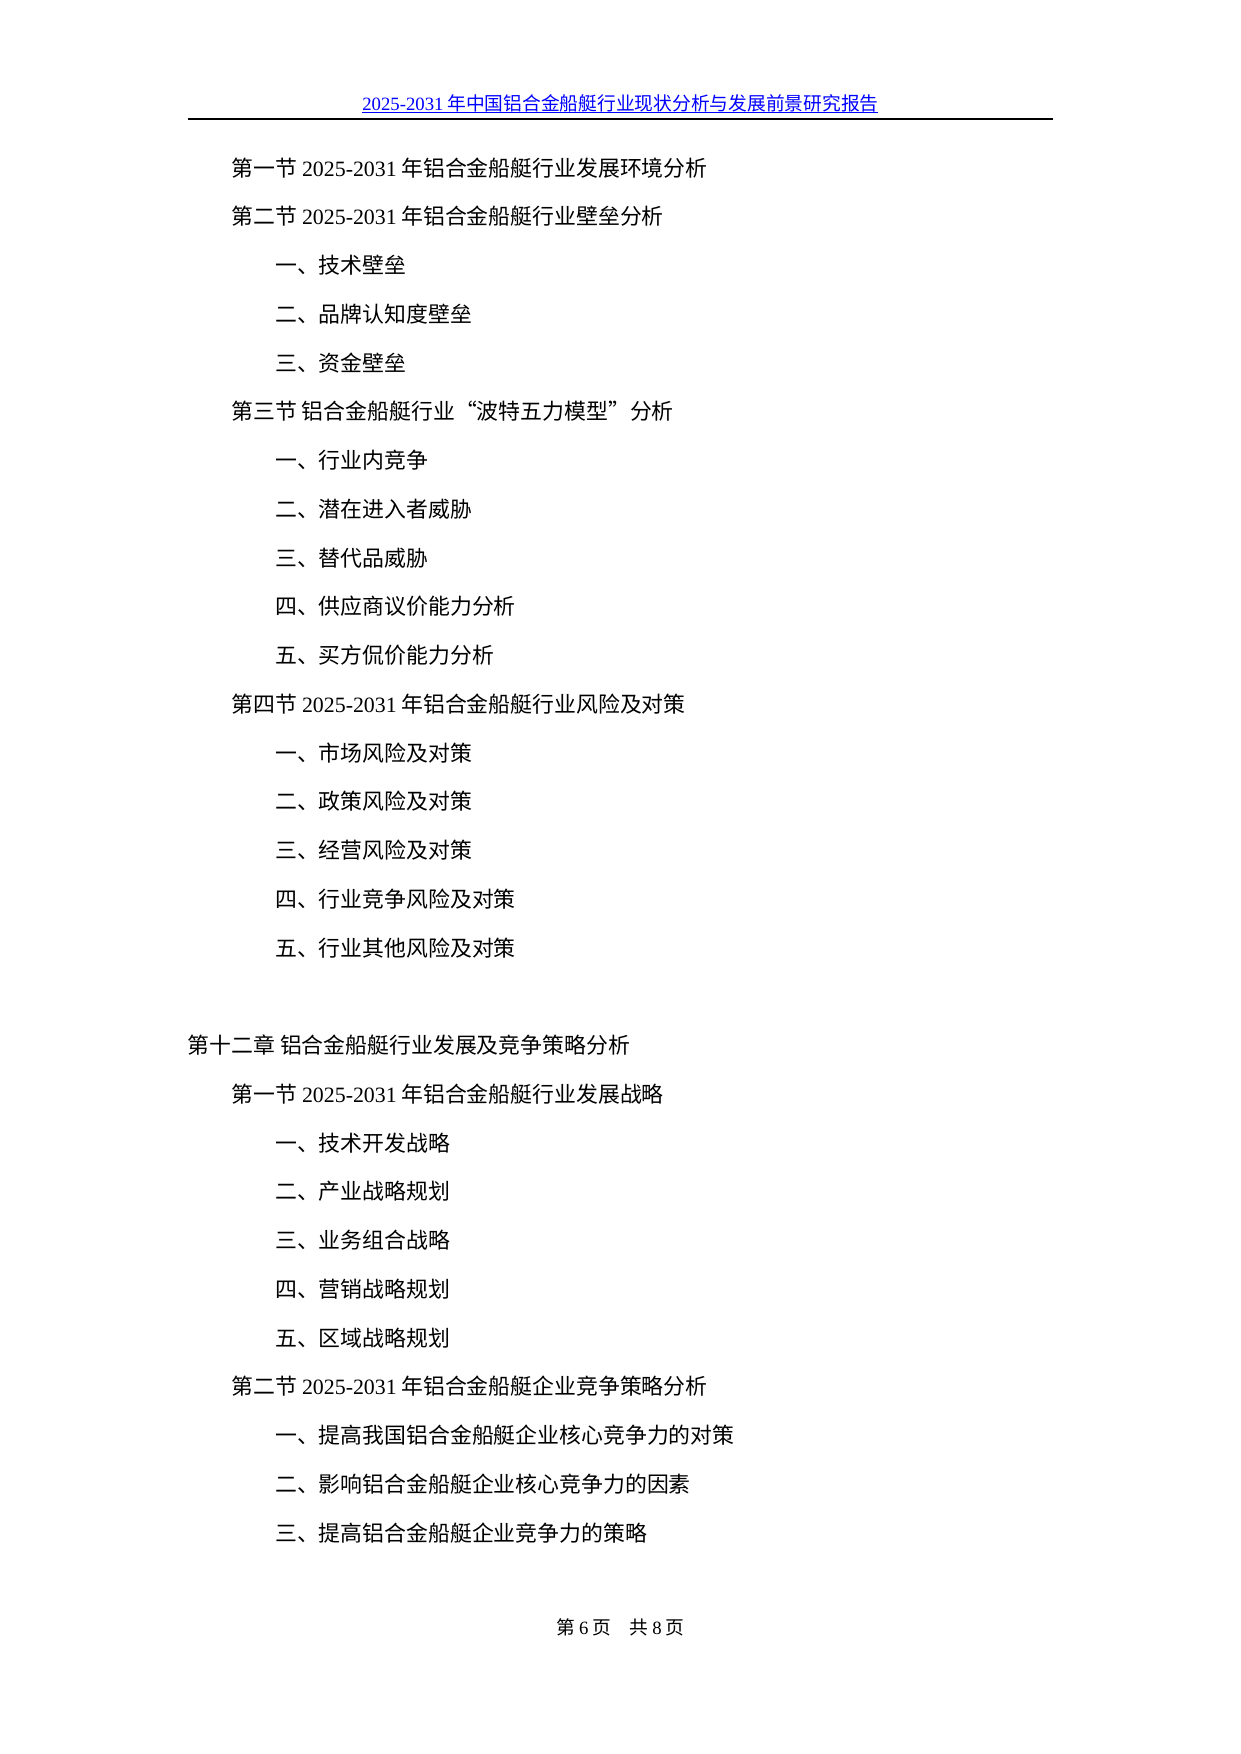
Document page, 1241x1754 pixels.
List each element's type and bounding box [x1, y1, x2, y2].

text [187, 150, 1053, 1548]
